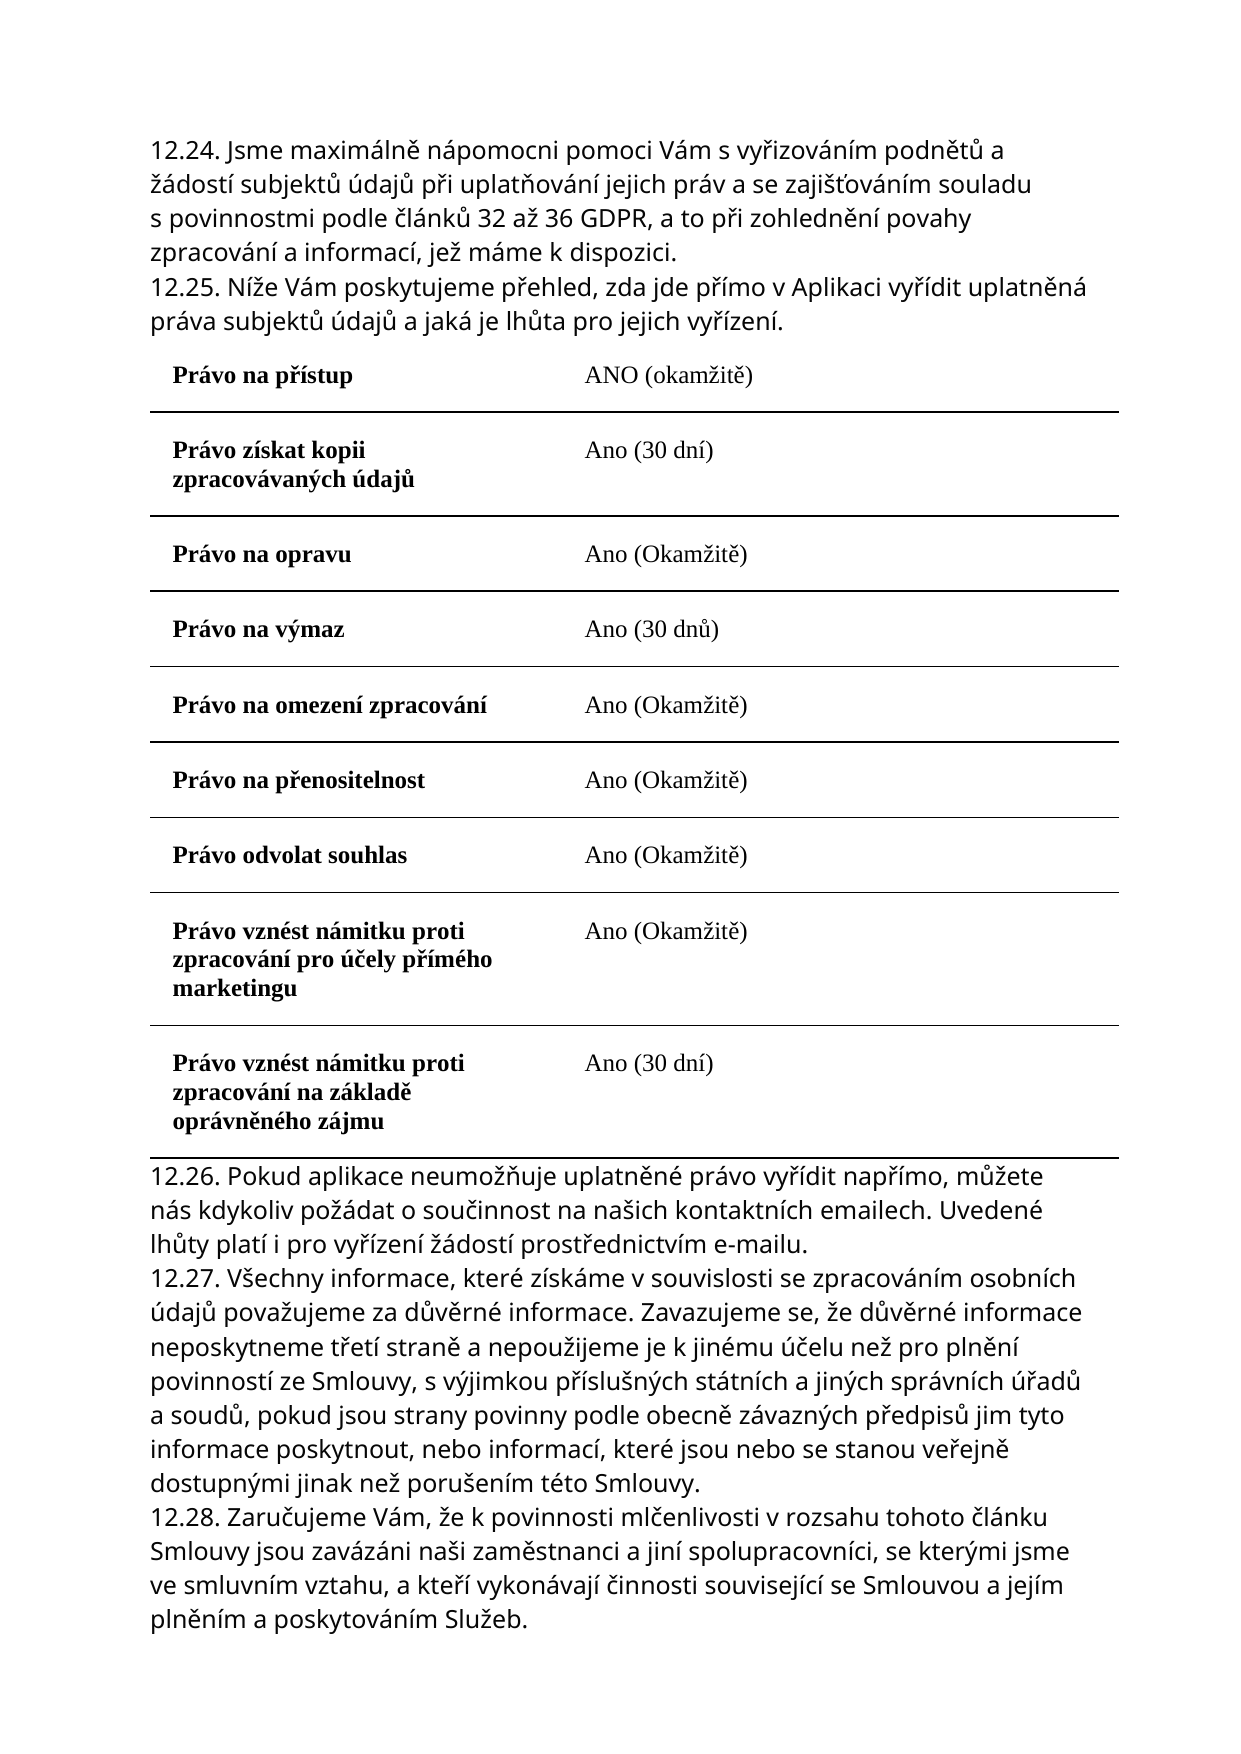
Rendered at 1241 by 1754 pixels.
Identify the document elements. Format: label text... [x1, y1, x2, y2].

table_cell Právo na výmaz [150, 592, 562, 666]
table_cell Ano (Okamžitě) [562, 818, 1119, 892]
table_cell Ano (30 dní) [562, 1026, 1119, 1157]
table_cell Právo odvolat souhlas [150, 818, 562, 892]
table_cell Právo na omezení zpracování [150, 667, 562, 741]
text 12.25. Níže Vám poskytujeme přehled, zda jde přímo v Aplikaci vyřídit uplatněná práva subjektů údajů a jaká je lhůta pro jejich vyřízení. [150, 269, 1090, 337]
table_cell Právo získat kopii zpracovávaných údajů [150, 413, 562, 515]
table_cell Právo vznést námitku proti zpracování na základě oprávněného zájmu [150, 1026, 562, 1157]
table_cell Právo na přenositelnost [150, 743, 562, 816]
table_cell Ano (30 dní) [562, 413, 1119, 515]
table_cell Ano (Okamžitě) [562, 743, 1119, 816]
table_header ANO (okamžitě) [562, 337, 1119, 411]
text 12.24. Jsme maximálně nápomocni pomoci Vám s vyřizováním podnětů a žádostí subjektů údajů při uplatňování jejich práv a se zajišťováním souladu s povinnostmi podle článků 32 až 36 GDPR, a to při zohlednění povahy zpracování a informací, jež máme k dispozici. [150, 133, 1090, 269]
table_cell Ano (Okamžitě) [562, 667, 1119, 741]
table_header Právo na přístup [150, 337, 562, 411]
text 12.26. Pokud aplikace neumožňuje uplatněné právo vyřídit napřímo, můžete nás kdykoliv požádat o součinnost na našich kontaktních emailech. Uvedené lhůty platí i pro vyřízení žádostí prostřednictvím e-mailu. [150, 1159, 1090, 1261]
table_cell Ano (30 dnů) [562, 592, 1119, 666]
table_cell Právo vznést námitku proti zpracování pro účely přímého marketingu [150, 893, 562, 1024]
text 12.28. Zaručujeme Vám, že k povinnosti mlčenlivosti v rozsahu tohoto článku Smlouvy jsou zavázáni naši zaměstnanci a jiní spolupracovníci, se kterými jsme ve smluvním vztahu, a kteří vykonávají činnosti související se Smlouvou a jejím plněním a poskytováním Služeb. [150, 1499, 1090, 1636]
table_cell Ano (Okamžitě) [562, 517, 1119, 590]
table_cell Právo na opravu [150, 517, 562, 590]
table_cell Ano (Okamžitě) [562, 893, 1119, 1024]
text 12.27. Všechny informace, které získáme v souvislosti se zpracováním osobních údajů považujeme za důvěrné informace. Zavazujeme se, že důvěrné informace neposkytneme třetí straně a nepoužijeme je k jinému účelu než pro plnění povinností ze Smlouvy, s výjimkou příslušných státních a jiných správních úřadů a soudů, pokud jsou strany povinny podle obecně závazných předpisů jim tyto informace poskytnout, nebo informací, které jsou nebo se stanou veřejně dostupnými jinak než porušením této Smlouvy. [150, 1261, 1090, 1499]
